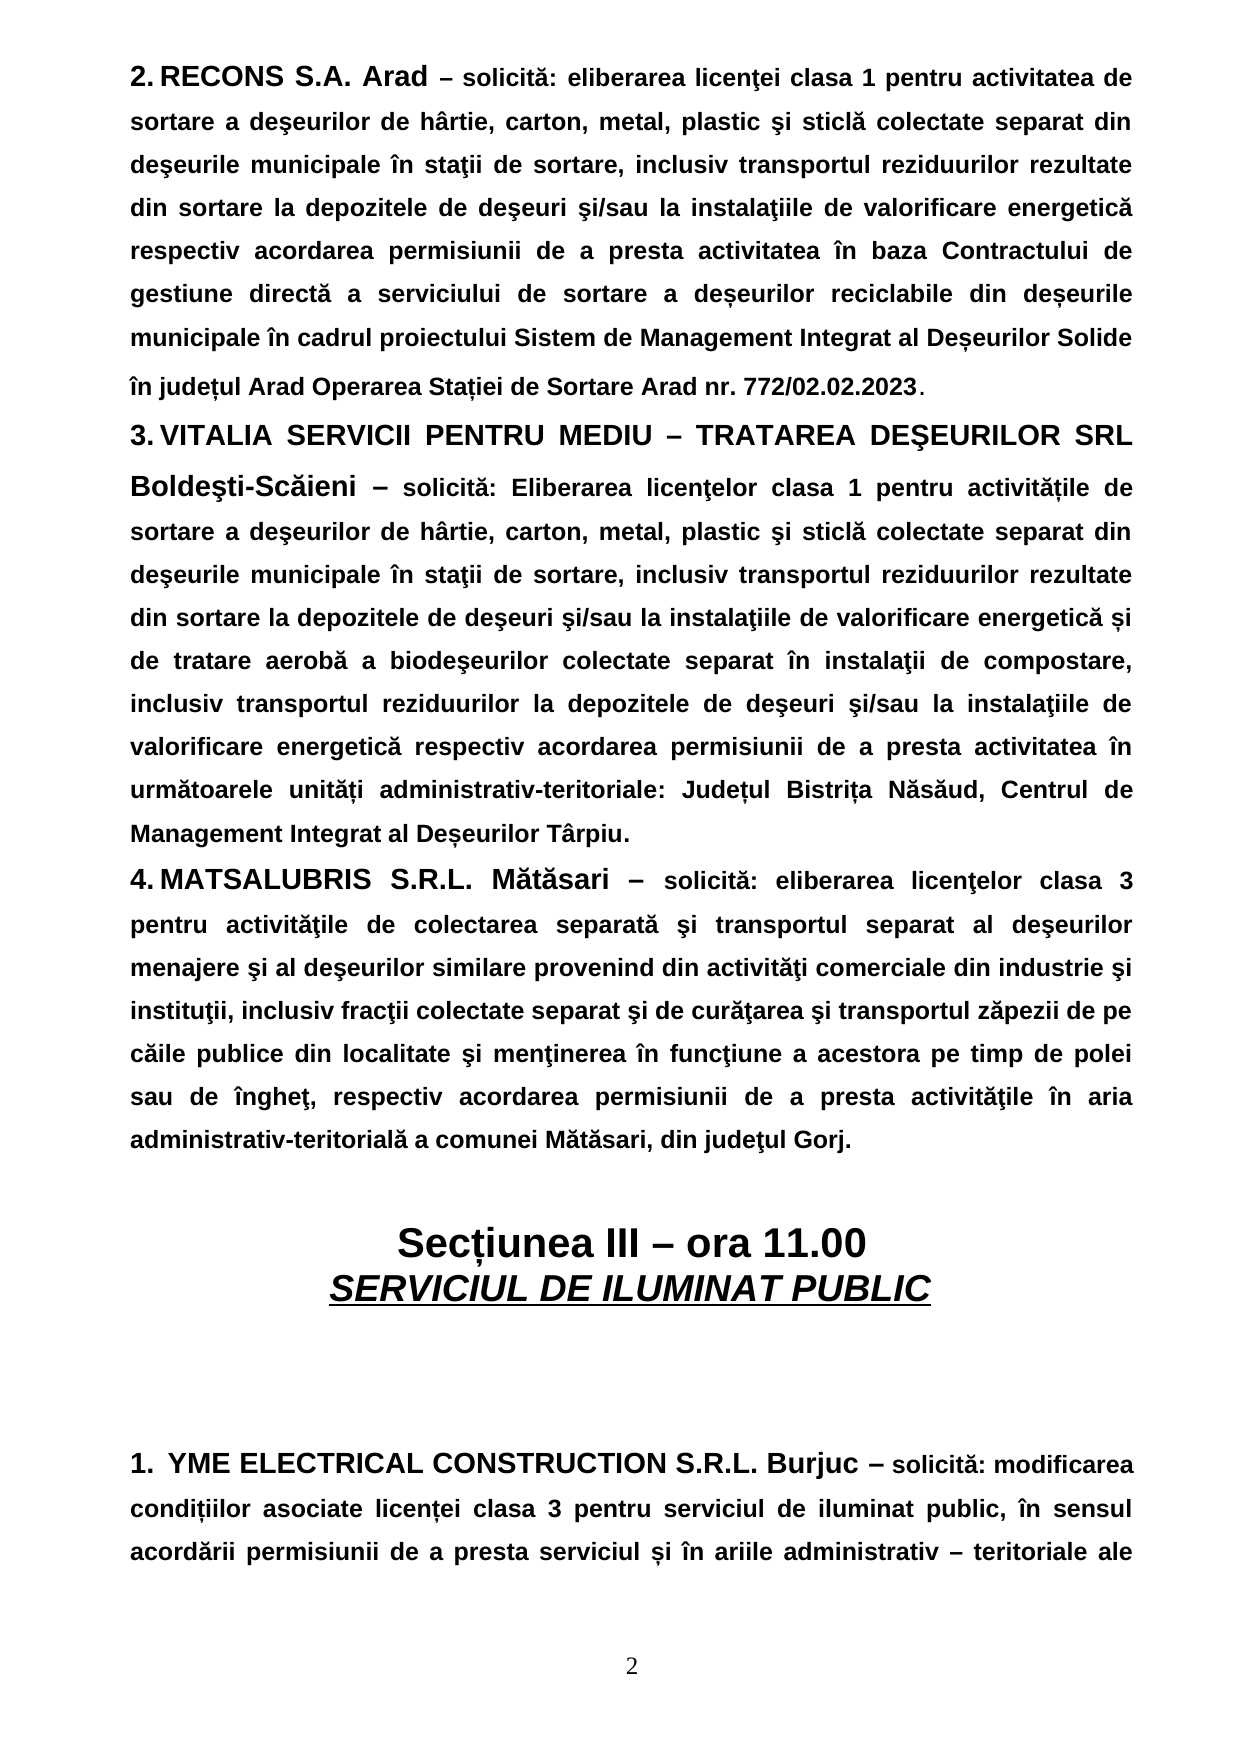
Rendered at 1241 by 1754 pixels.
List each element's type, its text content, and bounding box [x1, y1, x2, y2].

text Secțiunea III – ora 11.00 [130, 1219, 1134, 1267]
list RECONS S.A. Arad – solicită: eliberarea licenţei clasa 1 pentru activitatea de sortare a deşeurilor de hârtie, carton, metal, plastic şi sticlă colectate separat din deşeurile municipale în staţii de sortare, inclusiv transportul reziduurilor rezultate din sortare la depozitele de deşeuri şi/sau la instalaţiile de valorificare energetică respectiv acordarea permisiunii de a presta activitatea în baza Contractului de gestiune directă a serviciului de sortare a deșeurilor reciclabile din deșeurile municipale în cadrul proiectului Sistem de Management Integrat al Deșeurilor Solide în județul Arad Operarea Stației de Sortare Arad nr. 772/02.02.2023. [130, 59, 1134, 402]
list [130, 1446, 1134, 1566]
list MATSALUBRIS S.R.L. Mătăsari – solicită: eliberarea licenţelor clasa 3 pentru activităţile de colectarea separată şi transportul separat al deşeurilor menajere şi al deşeurilor similare provenind din activităţi comerciale din industrie şi instituţii, inclusiv fracţii colectate separat şi de curăţarea şi transportul zăpezii de pe căile publice din localitate şi menţinerea în funcţiune a acestora pe timp de polei sau de îngheţ, respectiv acordarea permisiunii de a presta activităţile în aria administrativ-teritorială a comunei Mătăsari, din judeţul Gorj. [130, 862, 1134, 1154]
list VITALIA SERVICII PENTRU MEDIU – TRATAREA DEŞEURILOR SRL Boldeşti-Scăieni – solicită: Eliberarea licenţelor clasa 1 pentru activitățile de sortare a deşeurilor de hârtie, carton, metal, plastic şi sticlă colectate separat din deşeurile municipale în staţii de sortare, inclusiv transportul reziduurilor rezultate din sortare la depozitele de deşeuri şi/sau la instalaţiile de valorificare energetică și de tratare aerobă a biodeşeurilor colectate separat în instalaţii de compostare, inclusiv transportul reziduurilor la depozitele de deşeuri şi/sau la instalaţiile de valorificare energetică respectiv acordarea permisiunii de a presta activitatea în următoarele unități administrativ-teritoriale: Județul Bistrița Năsăud, Centrul de Management Integrat al Deșeurilor Târpiu. [130, 418, 1134, 847]
text SERVICIUL DE ILUMINAT PUBLIC [130, 1267, 1134, 1310]
